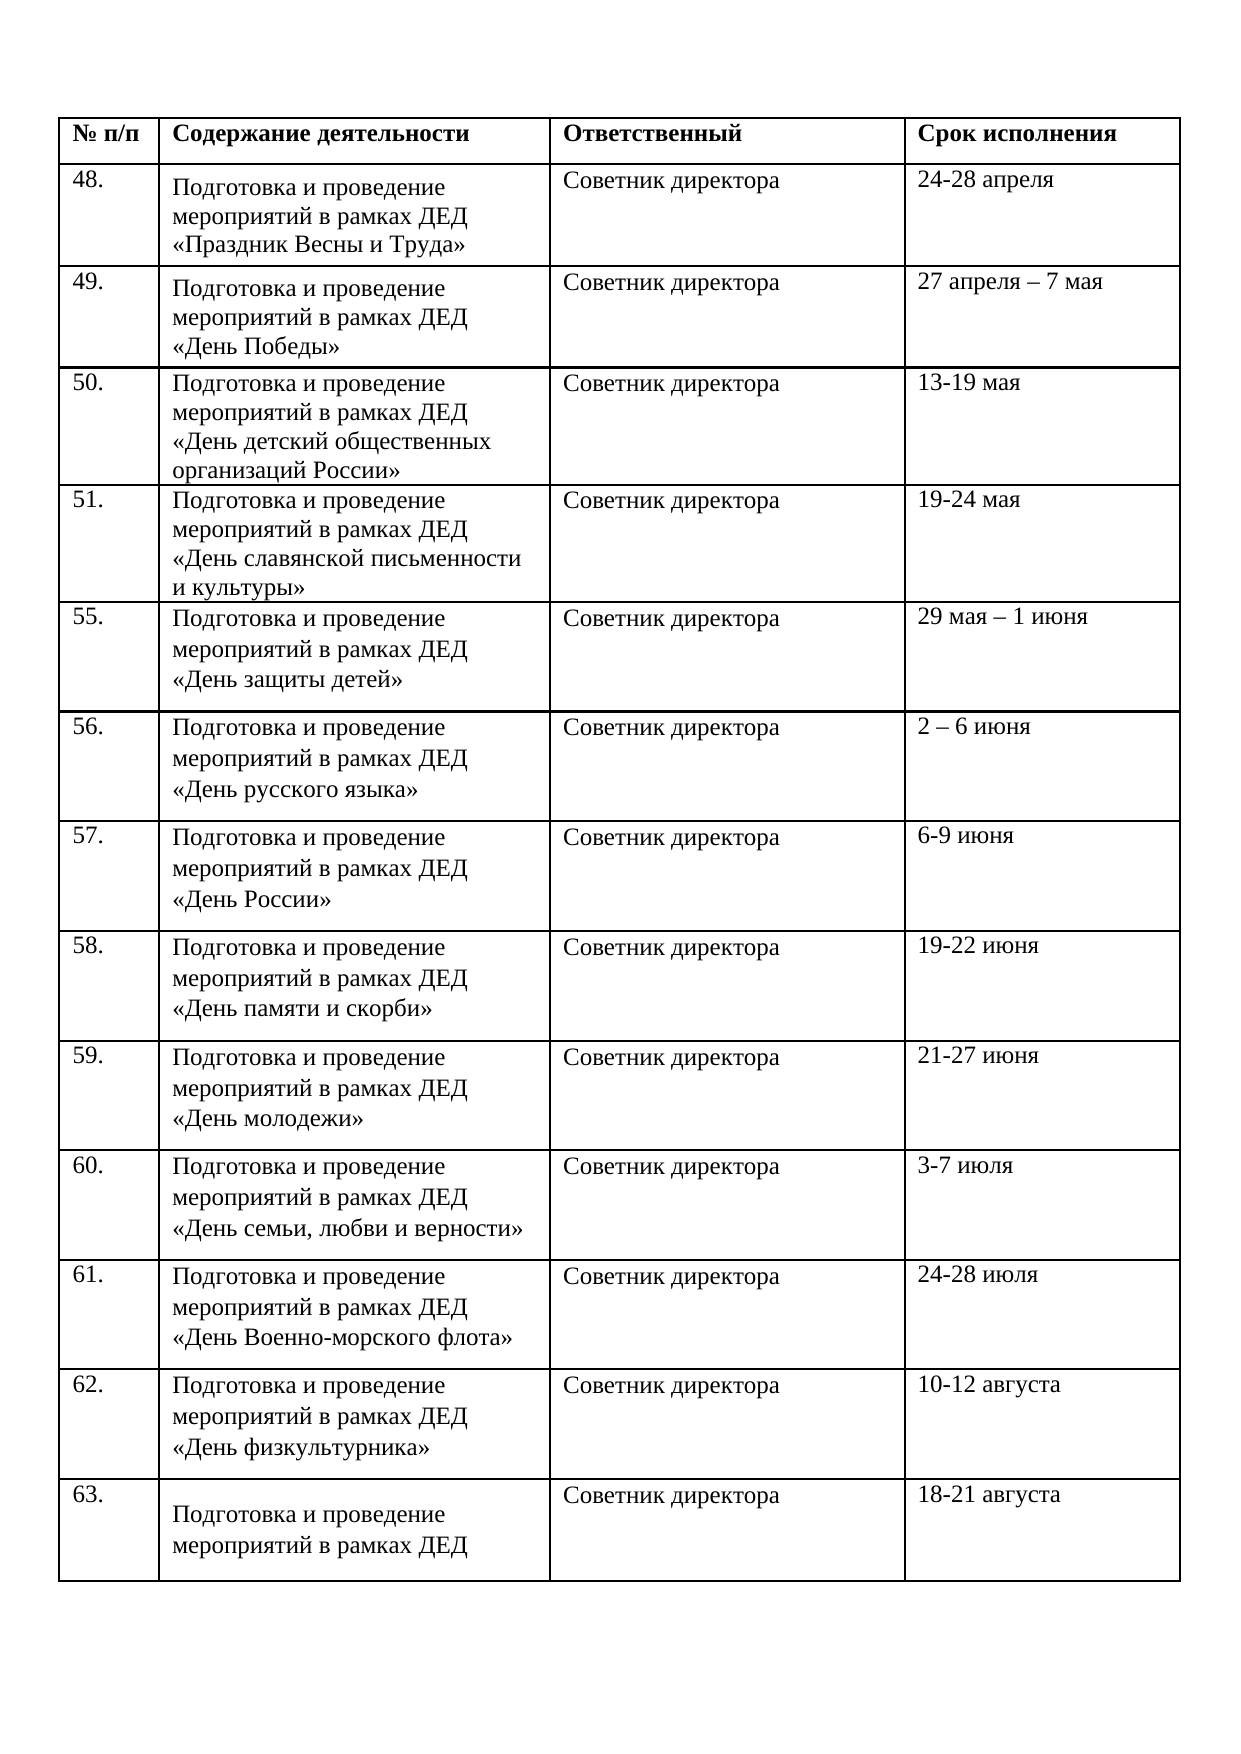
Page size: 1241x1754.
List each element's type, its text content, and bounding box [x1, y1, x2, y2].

table_cell 56. [60, 713, 158, 820]
table_cell Подготовка и проведение мероприятий в рамках ДЕД «День русского языка» [160, 713, 549, 820]
table_cell Советник директора [551, 165, 904, 265]
table_cell Советник директора [551, 1370, 904, 1478]
table_cell 58. [60, 932, 158, 1039]
table_cell 51. [60, 486, 158, 601]
table_cell 19-22 июня [906, 932, 1179, 1039]
table_header Срок исполнения [906, 119, 1179, 163]
table_cell Советник директора [551, 486, 904, 601]
table_cell 61. [60, 1261, 158, 1368]
table_cell 18-21 августа [906, 1480, 1179, 1580]
table_cell 27 апреля – 7 мая [906, 267, 1179, 366]
table_cell 3-7 июля [906, 1151, 1179, 1259]
table_cell Советник директора [551, 1480, 904, 1580]
table_cell Советник директора [551, 1261, 904, 1368]
table_cell Подготовка и проведение мероприятий в рамках ДЕД «День семьи, любви и верности» [160, 1151, 549, 1259]
table_cell Подготовка и проведение мероприятий в рамках ДЕД «День Военно-морского флота» [160, 1261, 549, 1368]
table_cell 21-27 июня [906, 1042, 1179, 1149]
table_cell 13-19 мая [906, 369, 1179, 483]
table_cell Подготовка и проведение мероприятий в рамках ДЕД «День славянской письменности и культуры» [160, 486, 549, 601]
table_cell 24-28 апреля [906, 165, 1179, 265]
table_cell Подготовка и проведение мероприятий в рамках ДЕД «Праздник Весны и Труда» [160, 165, 549, 265]
table_cell 19-24 мая [906, 486, 1179, 601]
table_cell Советник директора [551, 603, 904, 710]
table_cell Подготовка и проведение мероприятий в рамках ДЕД «День памяти и скорби» [160, 932, 549, 1039]
table_cell 29 мая – 1 июня [906, 603, 1179, 710]
table_cell Подготовка и проведение мероприятий в рамках ДЕД «День России» [160, 822, 549, 929]
table_cell 62. [60, 1370, 158, 1478]
table_cell Подготовка и проведение мероприятий в рамках ДЕД «День Победы» [160, 267, 549, 366]
table_header Содержание деятельности [160, 119, 549, 163]
table_cell Подготовка и проведение мероприятий в рамках ДЕД «День физкультурника» [160, 1370, 549, 1478]
table_cell 60. [60, 1151, 158, 1259]
table_cell Советник директора [551, 369, 904, 483]
table_cell Советник директора [551, 822, 904, 929]
table_cell Советник директора [551, 713, 904, 820]
table_cell Подготовка и проведение мероприятий в рамках ДЕД «День молодежи» [160, 1042, 549, 1149]
table_cell 2 – 6 июня [906, 713, 1179, 820]
table_cell 6-9 июня [906, 822, 1179, 929]
table_cell 50. [60, 369, 158, 483]
table_cell Советник директора [551, 267, 904, 366]
table_cell Подготовка и проведение мероприятий в рамках ДЕД [160, 1480, 549, 1580]
table_cell 55. [60, 603, 158, 710]
table_cell Советник директора [551, 932, 904, 1039]
table_header № п/п [60, 119, 158, 163]
table_cell Советник директора [551, 1042, 904, 1149]
table_cell 57. [60, 822, 158, 929]
table_cell 63. [60, 1480, 158, 1580]
table_header Ответственный [551, 119, 904, 163]
table_cell 24-28 июля [906, 1261, 1179, 1368]
table_cell 49. [60, 267, 158, 366]
table_cell Советник директора [551, 1151, 904, 1259]
table_cell 10-12 августа [906, 1370, 1179, 1478]
table_cell 59. [60, 1042, 158, 1149]
table_cell 48. [60, 165, 158, 265]
table_cell Подготовка и проведение мероприятий в рамках ДЕД «День детский общественных организаций России» [160, 369, 549, 483]
table_cell Подготовка и проведение мероприятий в рамках ДЕД «День защиты детей» [160, 603, 549, 710]
